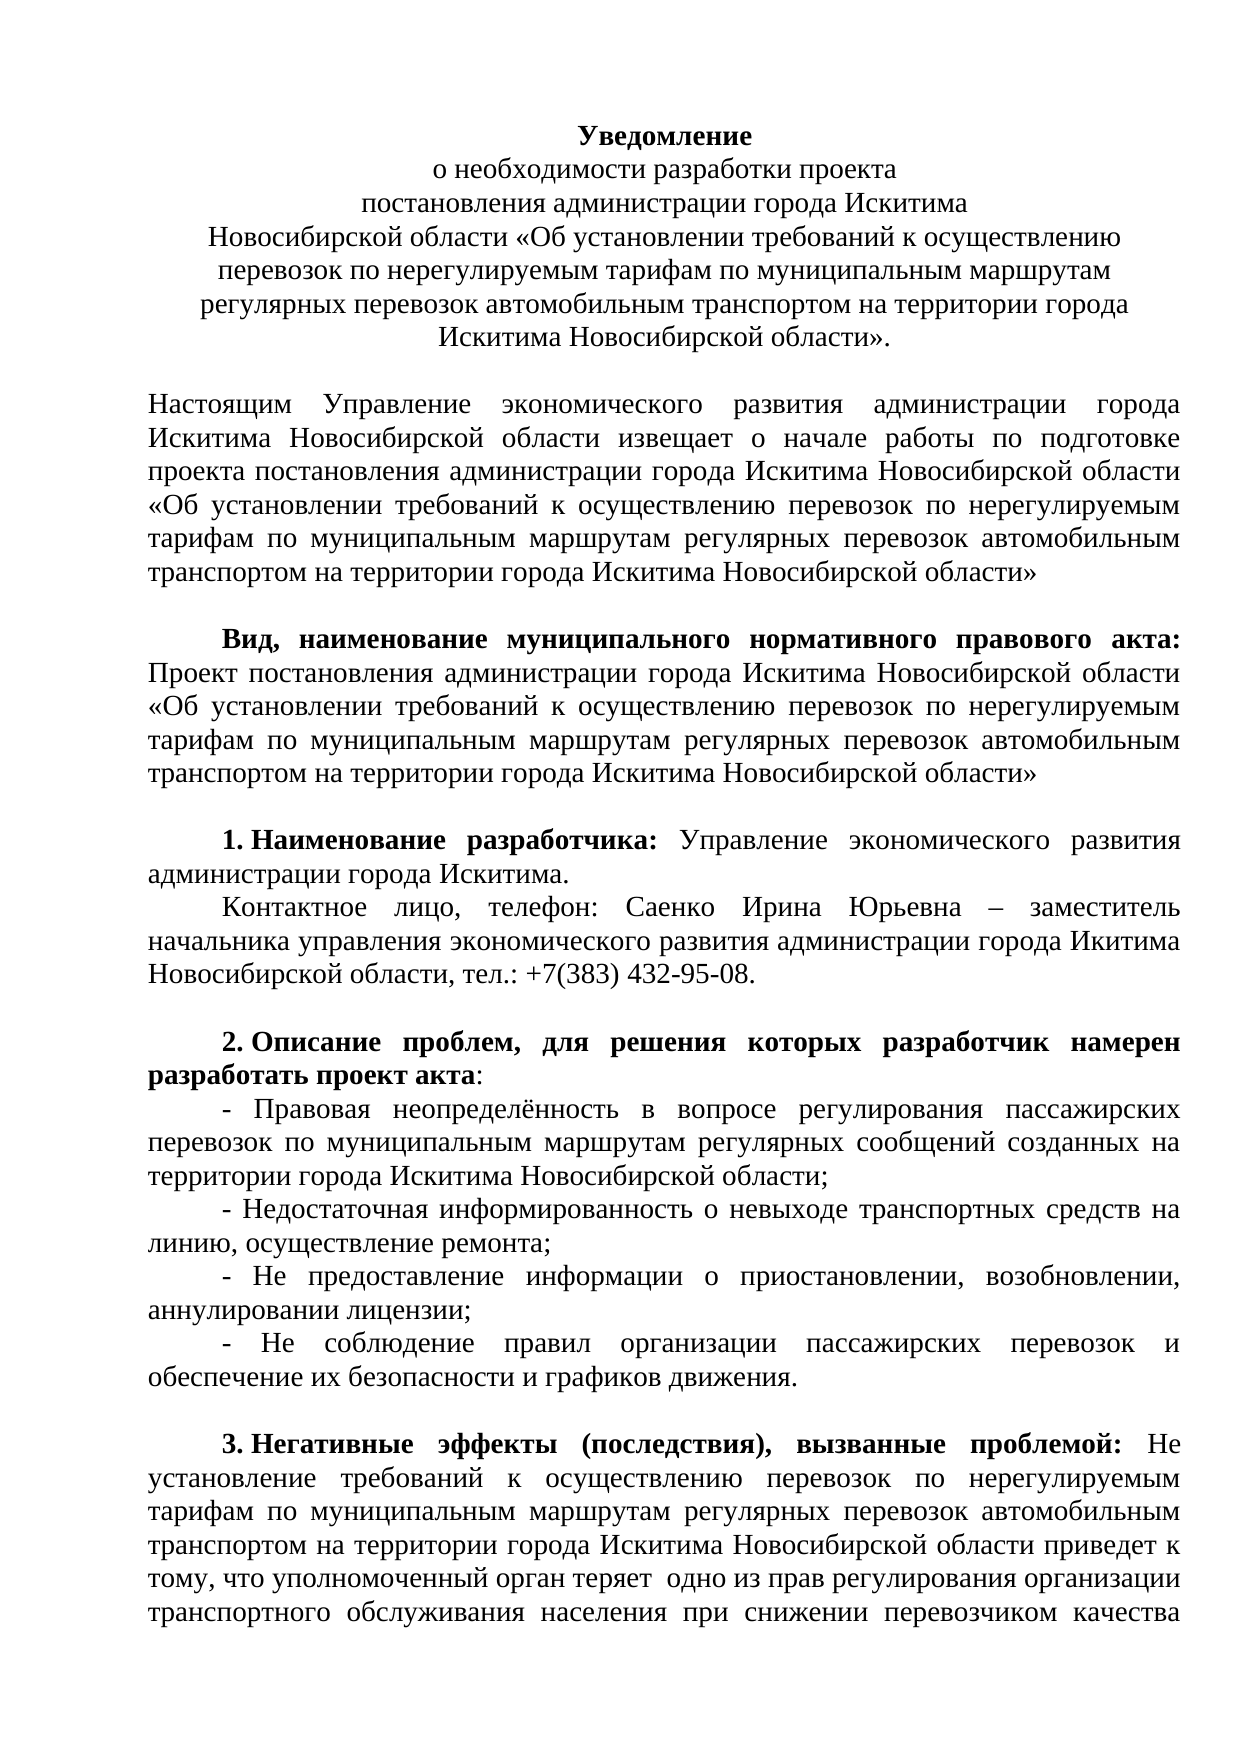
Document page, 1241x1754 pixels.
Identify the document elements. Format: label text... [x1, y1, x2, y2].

text Настоящим Управление экономического развития администрации города Искитима Новосибирской области извещает о начале работы по подготовке проекта постановления администрации города Искитима Новосибирской области «Об установлении требований к осуществлению перевозок по нерегулируемым тарифам по муниципальным маршрутам регулярных перевозок автомобильным транспортом на территории города Искитима Новосибирской области» [148, 386, 1181, 588]
text Контактное лицо, телефон: Саенко Ирина Юрьевна – заместитель начальника управления экономического развития администрации города Икитима Новосибирской области, тел.: +7(383) 432-95-08. [148, 889, 1181, 990]
text Новосибирской области «Об установлении требований к осуществлению перевозок по нерегулируемым тарифам по муниципальным маршрутам регулярных перевозок автомобильным транспортом на территории города Искитима Новосибирской области». [148, 219, 1181, 353]
list Наименование разработчика: Управление экономического развития администрации города Искитима. [148, 822, 1181, 889]
text - Правовая неопределённость в вопросе регулирования пассажирских перевозок по муниципальным маршрутам регулярных сообщений созданных на территории города Искитима Новосибирской области; [148, 1091, 1181, 1191]
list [148, 1426, 1181, 1627]
text - Не соблюдение правил организации пассажирских перевозок и обеспечение их безопасности и графиков движения. [148, 1326, 1181, 1393]
list Описание проблем, для решения которых разработчик намерен разработать проект акта: [148, 1024, 1181, 1091]
text - Не предоставление информации о приостановлении, возобновлении, аннулировании лицензии; [148, 1258, 1181, 1326]
text Вид, наименование муниципального нормативного правового акта: Проект постановления администрации города Искитима Новосибирской области «Об установлении требований к осуществлению перевозок по нерегулируемым тарифам по муниципальным маршрутам регулярных перевозок автомобильным транспортом на территории города Искитима Новосибирской области» [148, 621, 1181, 789]
text - Недостаточная информированность о невыходе транспортных средств на линию, осуществление ремонта; [148, 1191, 1181, 1258]
text Уведомление [148, 118, 1181, 152]
text постановления администрации города Искитима [148, 185, 1181, 219]
text о необходимости разработки проекта [148, 152, 1181, 185]
